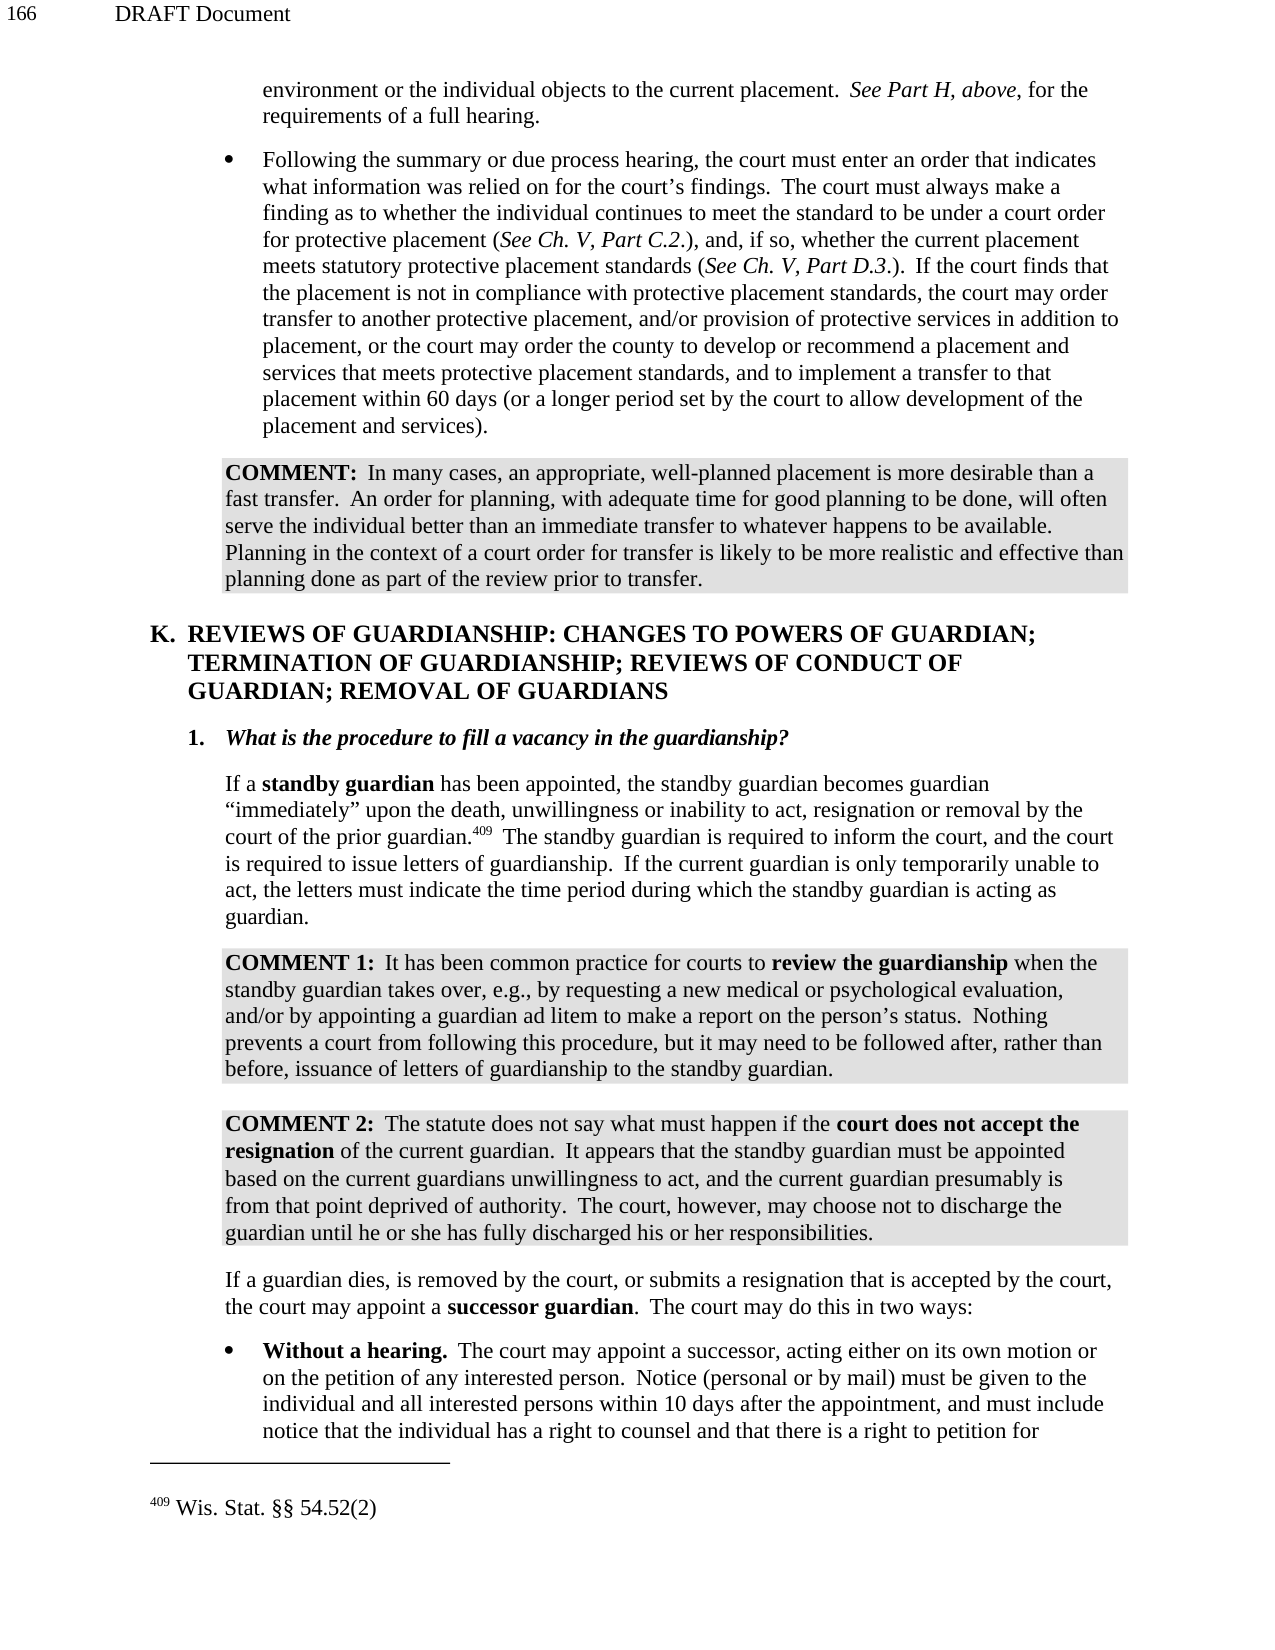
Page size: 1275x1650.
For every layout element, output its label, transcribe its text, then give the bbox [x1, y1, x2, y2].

text If a standby guardian has been appointed, the standby guardian becomes guardian “immediately” upon the death, unwillingness or inability to act, resignation or removal by the court of the prior guardian.409 The standby guardian is required to inform the court, and the court is required to issue letters of guardianship. If the current guardian is only temporarily unable to act, the letters must indicate the time period during which the standby guardian is acting as guardian. [225, 770, 1118, 929]
list Without a hearing. The court may appoint a successor, acting either on its own motion or on the petition of any interested person. Notice (personal or by mail) must be given to the individual and all interested persons within 10 days after the appointment, and must include notice that the individual has a right to counsel and that there is a right to petition for [225, 1337, 1104, 1443]
subtitle REVIEWS OF GUARDIANSHIP: CHANGES TO POWERS OF GUARDIAN; TERMINATION OF GUARDIANSHIP; REVIEWS OF CONDUCT OF GUARDIAN; REMOVAL OF GUARDIANS [150, 481, 1114, 705]
list Following the summary or due process hearing, the court must enter an order that indicates what information was relied on for the court’s findings. The court must always make a finding as to whether the individual continues to meet the standard to be under a court order for protective placement (See Ch. V, Part C.2.), and, if so, whether the current placement meets statutory protective placement standards (See Ch. V, Part D.3.). If the court finds that the placement is not in compliance with protective placement standards, the court may order transfer to another protective placement, and/or provision of protective services in addition to placement, or the court may order the county to develop or recommend a placement and services that meets protective placement standards, and to implement a transfer to that placement within 60 days (or a longer period set by the court to allow development of the placement and services). [225, 146, 1125, 438]
subtitle What is the procedure to fill a vacancy in the guardianship? [187, 724, 1212, 751]
text environment or the individual objects to the current placement. See Part H, above, for the requirements of a full hearing. [262, 76, 1093, 128]
text If a guardian dies, is removed by the court, or submits a resignation that is accepted by the court, the court may appoint a successor guardian. The court may do this in two ways: [225, 1246, 1118, 1319]
text 409 Wis. Stat. §§ 54.52(2) [150, 1494, 1212, 1521]
